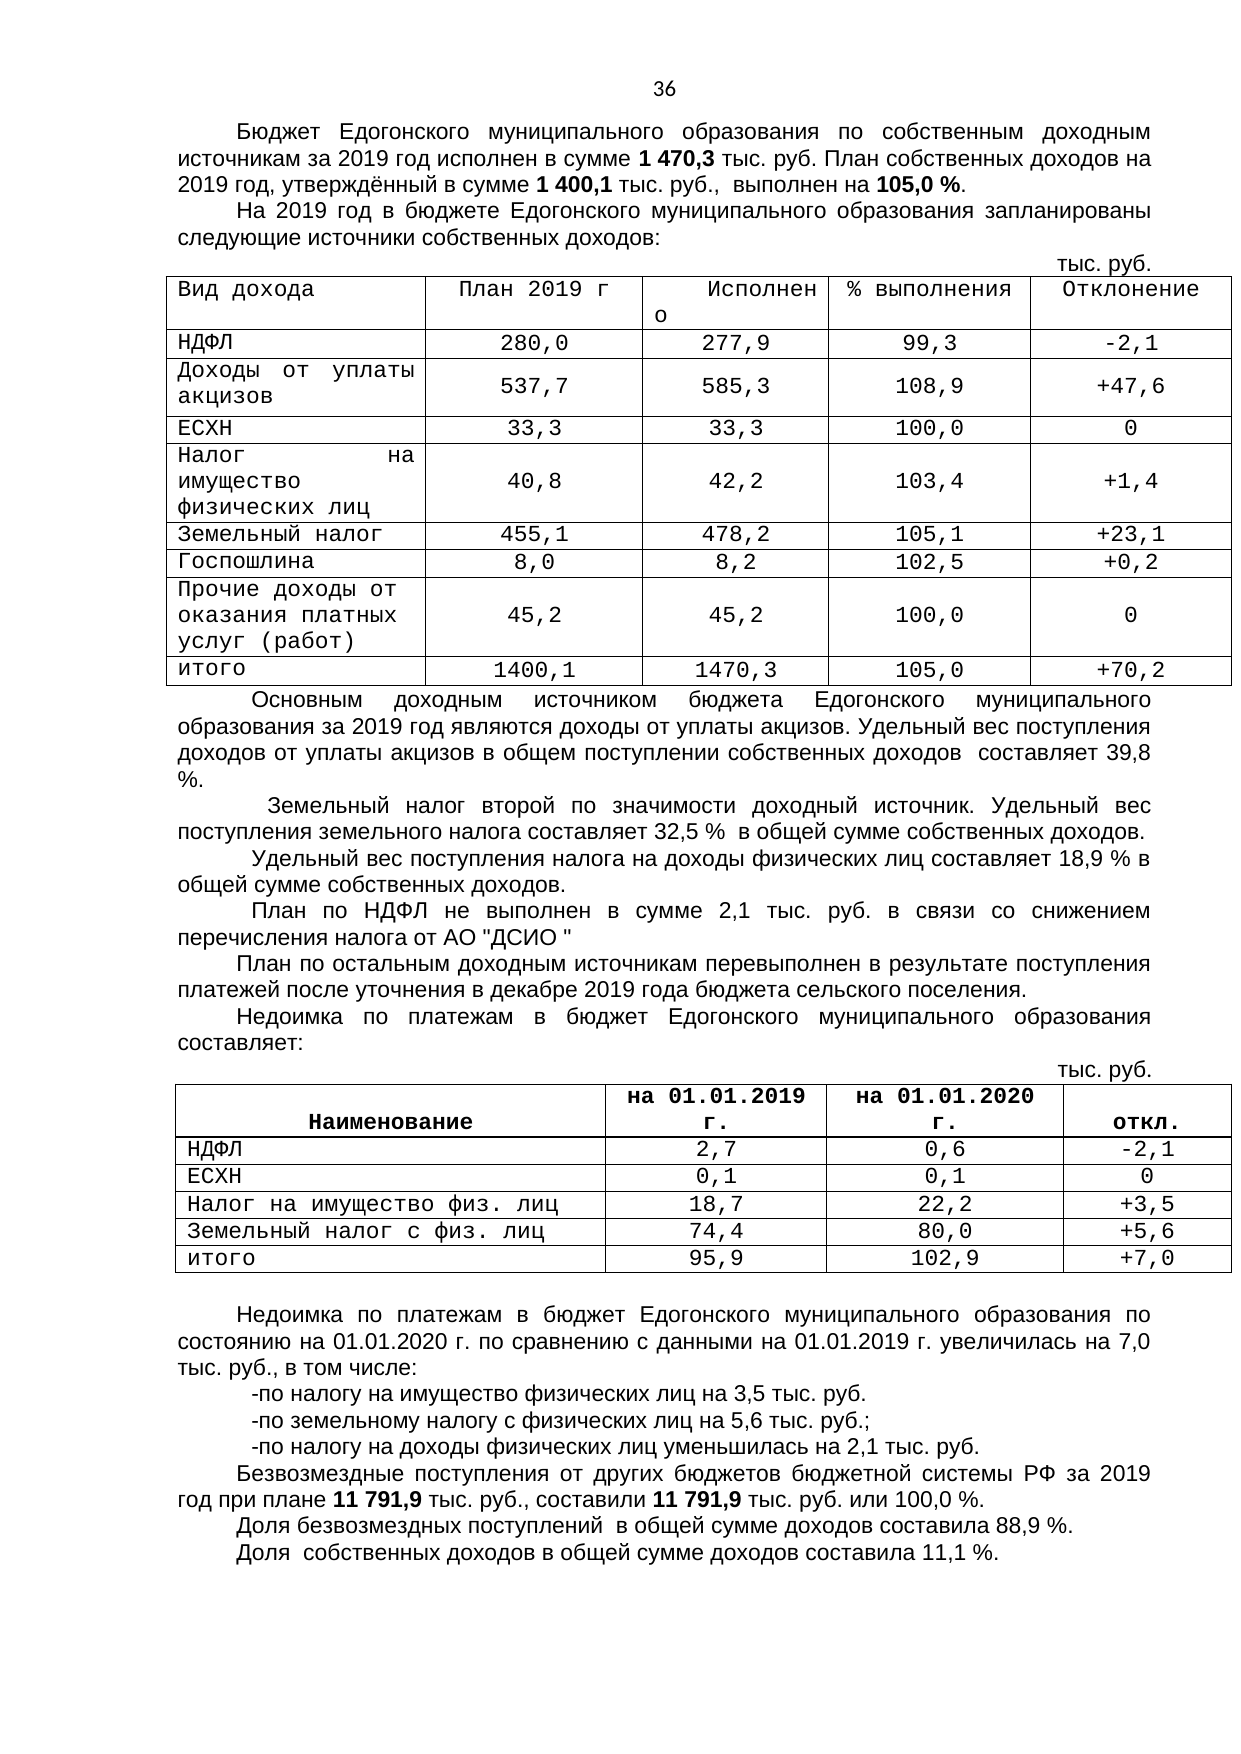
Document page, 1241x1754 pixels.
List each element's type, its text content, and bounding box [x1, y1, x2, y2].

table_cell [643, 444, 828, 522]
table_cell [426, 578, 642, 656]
text тыс. руб. [177, 1055, 1152, 1083]
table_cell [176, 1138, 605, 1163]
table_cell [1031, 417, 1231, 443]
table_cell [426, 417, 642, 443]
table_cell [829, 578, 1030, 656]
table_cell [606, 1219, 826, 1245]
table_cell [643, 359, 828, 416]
text Бюджет Едогонского муниципального образования по собственным доходным источникам за 2019 год исполнен в сумме 1 470,3 тыс. руб. План собственных доходов на 2019 год, утверждённый в сумме 1 400,1 тыс. руб., выполнен на 105,0 %. [177, 118, 1152, 197]
text На 2019 год в бюджете Едогонского муниципального образования запланированы следующие источники собственных доходов: [177, 197, 1152, 250]
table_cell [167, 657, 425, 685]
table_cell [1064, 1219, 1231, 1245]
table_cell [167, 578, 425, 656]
text Недоимка по платежам в бюджет Едогонского муниципального образования по состоянию на 01.01.2020 г. по сравнению с данными на 01.01.2019 г. увеличилась на 7,0 тыс. руб., в том числе: [177, 1301, 1152, 1380]
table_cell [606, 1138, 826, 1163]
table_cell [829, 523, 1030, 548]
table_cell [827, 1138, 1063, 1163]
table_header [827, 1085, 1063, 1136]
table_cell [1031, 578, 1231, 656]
text Доля безвозмездных поступлений в общей сумме доходов составила 88,9 %. [177, 1512, 1152, 1538]
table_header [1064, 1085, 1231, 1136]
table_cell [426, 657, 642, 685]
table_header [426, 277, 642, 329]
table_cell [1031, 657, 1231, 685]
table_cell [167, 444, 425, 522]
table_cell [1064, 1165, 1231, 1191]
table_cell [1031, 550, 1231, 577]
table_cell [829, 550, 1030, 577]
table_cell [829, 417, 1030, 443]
text Основным доходным источником бюджета Едогонского муниципального образования за 2019 год являются доходы от уплаты акцизов. Удельный вес поступления доходов от уплаты акцизов в общем поступлении собственных доходов составляет 39,8 %. [177, 686, 1152, 792]
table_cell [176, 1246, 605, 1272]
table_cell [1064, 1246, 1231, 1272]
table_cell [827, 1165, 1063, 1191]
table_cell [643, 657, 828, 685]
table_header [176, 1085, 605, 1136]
text Земельный налог второй по значимости доходный источник. Удельный вес поступления земельного налога составляет 32,5 % в общей сумме собственных доходов. [177, 792, 1152, 844]
text Безвозмездные поступления от других бюджетов бюджетной системы РФ за 2019 год при плане 11 791,9 тыс. руб., составили 11 791,9 тыс. руб. или 100,0 %. [177, 1459, 1152, 1512]
text -по налогу на доходы физических лиц уменьшилась на 2,1 тыс. руб. [177, 1433, 1152, 1459]
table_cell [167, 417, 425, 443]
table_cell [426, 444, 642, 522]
text Доля собственных доходов в общей сумме доходов составила 11,1 %. [177, 1538, 1152, 1565]
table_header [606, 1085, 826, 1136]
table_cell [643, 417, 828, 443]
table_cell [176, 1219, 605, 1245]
text тыс. руб. [177, 250, 1152, 276]
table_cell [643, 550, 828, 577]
text План по НДФЛ не выполнен в сумме 2,1 тыс. руб. в связи со снижением перечисления налога от АО "ДСИО " [177, 897, 1152, 950]
text Удельный вес поступления налога на доходы физических лиц составляет 18,9 % в общей сумме собственных доходов. [177, 844, 1152, 897]
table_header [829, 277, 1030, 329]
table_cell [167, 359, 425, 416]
text -по земельному налогу с физических лиц на 5,6 тыс. руб.; [177, 1407, 1152, 1433]
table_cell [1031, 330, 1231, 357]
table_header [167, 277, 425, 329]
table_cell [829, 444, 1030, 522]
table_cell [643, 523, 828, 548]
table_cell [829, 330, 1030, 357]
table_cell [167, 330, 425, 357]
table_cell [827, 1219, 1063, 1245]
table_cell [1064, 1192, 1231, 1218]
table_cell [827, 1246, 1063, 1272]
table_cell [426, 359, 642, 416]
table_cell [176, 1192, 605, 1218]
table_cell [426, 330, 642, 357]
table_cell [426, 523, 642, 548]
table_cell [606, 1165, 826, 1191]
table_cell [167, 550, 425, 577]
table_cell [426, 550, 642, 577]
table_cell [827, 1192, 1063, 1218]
text Недоимка по платежам в бюджет Едогонского муниципального образования составляет: [177, 1003, 1152, 1055]
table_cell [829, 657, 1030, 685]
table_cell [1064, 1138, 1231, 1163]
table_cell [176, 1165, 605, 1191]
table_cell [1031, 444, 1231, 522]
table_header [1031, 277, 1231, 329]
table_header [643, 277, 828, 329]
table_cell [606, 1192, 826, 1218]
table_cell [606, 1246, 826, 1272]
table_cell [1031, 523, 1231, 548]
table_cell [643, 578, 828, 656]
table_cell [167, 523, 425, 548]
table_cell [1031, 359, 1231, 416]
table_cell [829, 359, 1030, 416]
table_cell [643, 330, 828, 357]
text План по остальным доходным источникам перевыполнен в результате поступления платежей после уточнения в декабре 2019 года бюджета сельского поселения. [177, 950, 1152, 1003]
text -по налогу на имущество физических лиц на 3,5 тыс. руб. [177, 1380, 1152, 1407]
